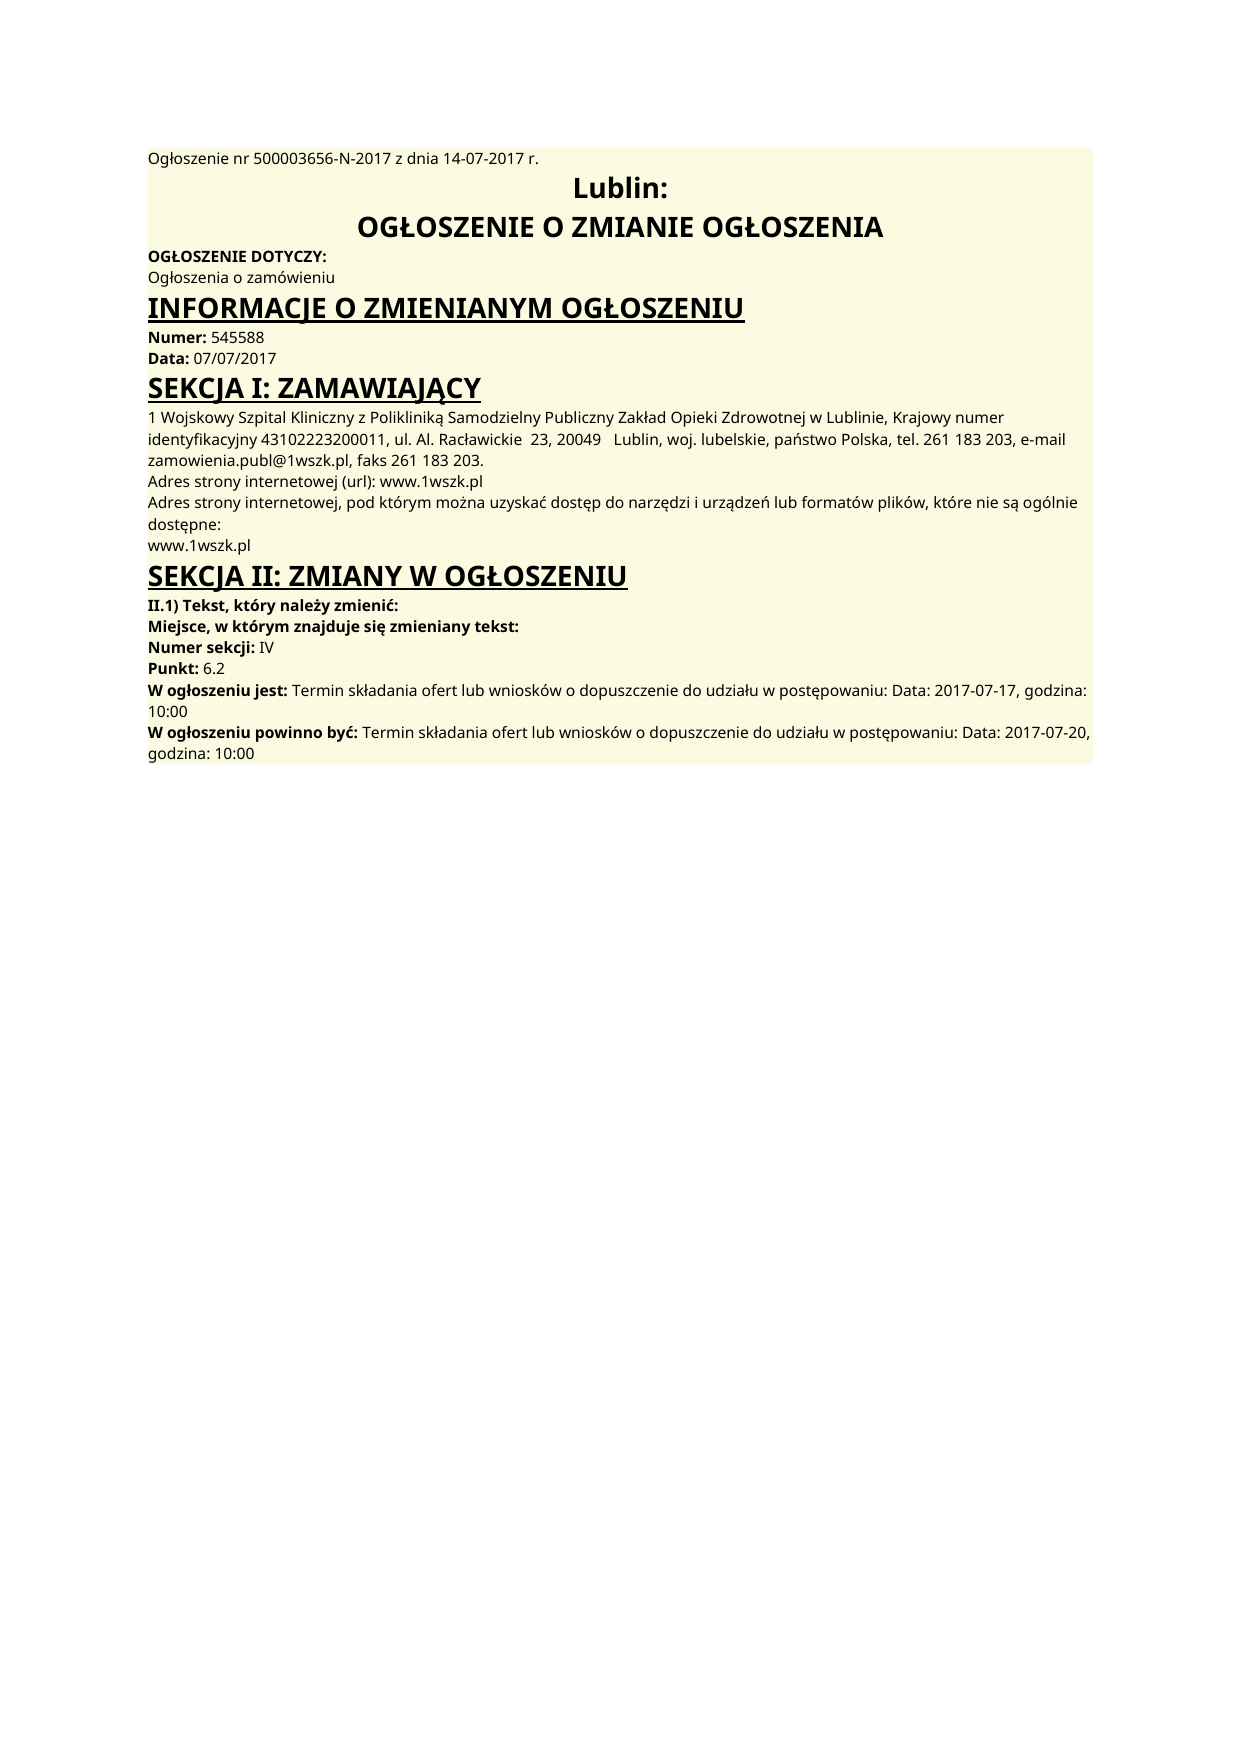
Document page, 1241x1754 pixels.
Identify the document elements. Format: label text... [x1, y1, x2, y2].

text SEKCJA I: ZAMAWIAJĄCY [148, 369, 1093, 407]
text Ogłoszenia o zamówieniu [148, 267, 1093, 288]
text Miejsce, w którym znajduje się zmieniany tekst: Numer sekcji: IV Punkt: 6.2 W ogłoszeniu jest: Termin składania ofert lub wniosków o dopuszczenie do udziału w postępowaniu: Data: 2017-07-17, godzina: 10:00 W ogłoszeniu powinno być: Termin składania ofert lub wniosków o dopuszczenie do udziału w postępowaniu: Data: 2017-07-20, godzina: 10:00 [148, 616, 1093, 764]
text Ogłoszenie nr 500003656-N-2017 z dnia 14-07-2017 r. [148, 148, 1093, 169]
text Lublin: OGŁOSZENIE O ZMIANIE OGŁOSZENIA [148, 169, 1093, 246]
text INFORMACJE O ZMIENIANYM OGŁOSZENIU [148, 288, 1093, 326]
text 1 Wojskowy Szpital Kliniczny z Polikliniką Samodzielny Publiczny Zakład Opieki Zdrowotnej w Lublinie, Krajowy numer identyfikacyjny 43102223200011, ul. Al. Racławickie 23, 20049 Lublin, woj. lubelskie, państwo Polska, tel. 261 183 203, e-mail zamowienia.publ@1wszk.pl, faks 261 183 203. Adres strony internetowej (url): www.1wszk.pl Adres strony internetowej, pod którym można uzyskać dostęp do narzędzi i urządzeń lub formatów plików, które nie są ogólnie dostępne: www.1wszk.pl [148, 407, 1093, 556]
text SEKCJA II: ZMIANY W OGŁOSZENIU [148, 556, 1093, 594]
text Numer: 545588 Data: 07/07/2017 [148, 326, 1093, 369]
text II.1) Tekst, który należy zmienić: [148, 594, 1093, 616]
text OGŁOSZENIE DOTYCZY: [148, 246, 1093, 267]
